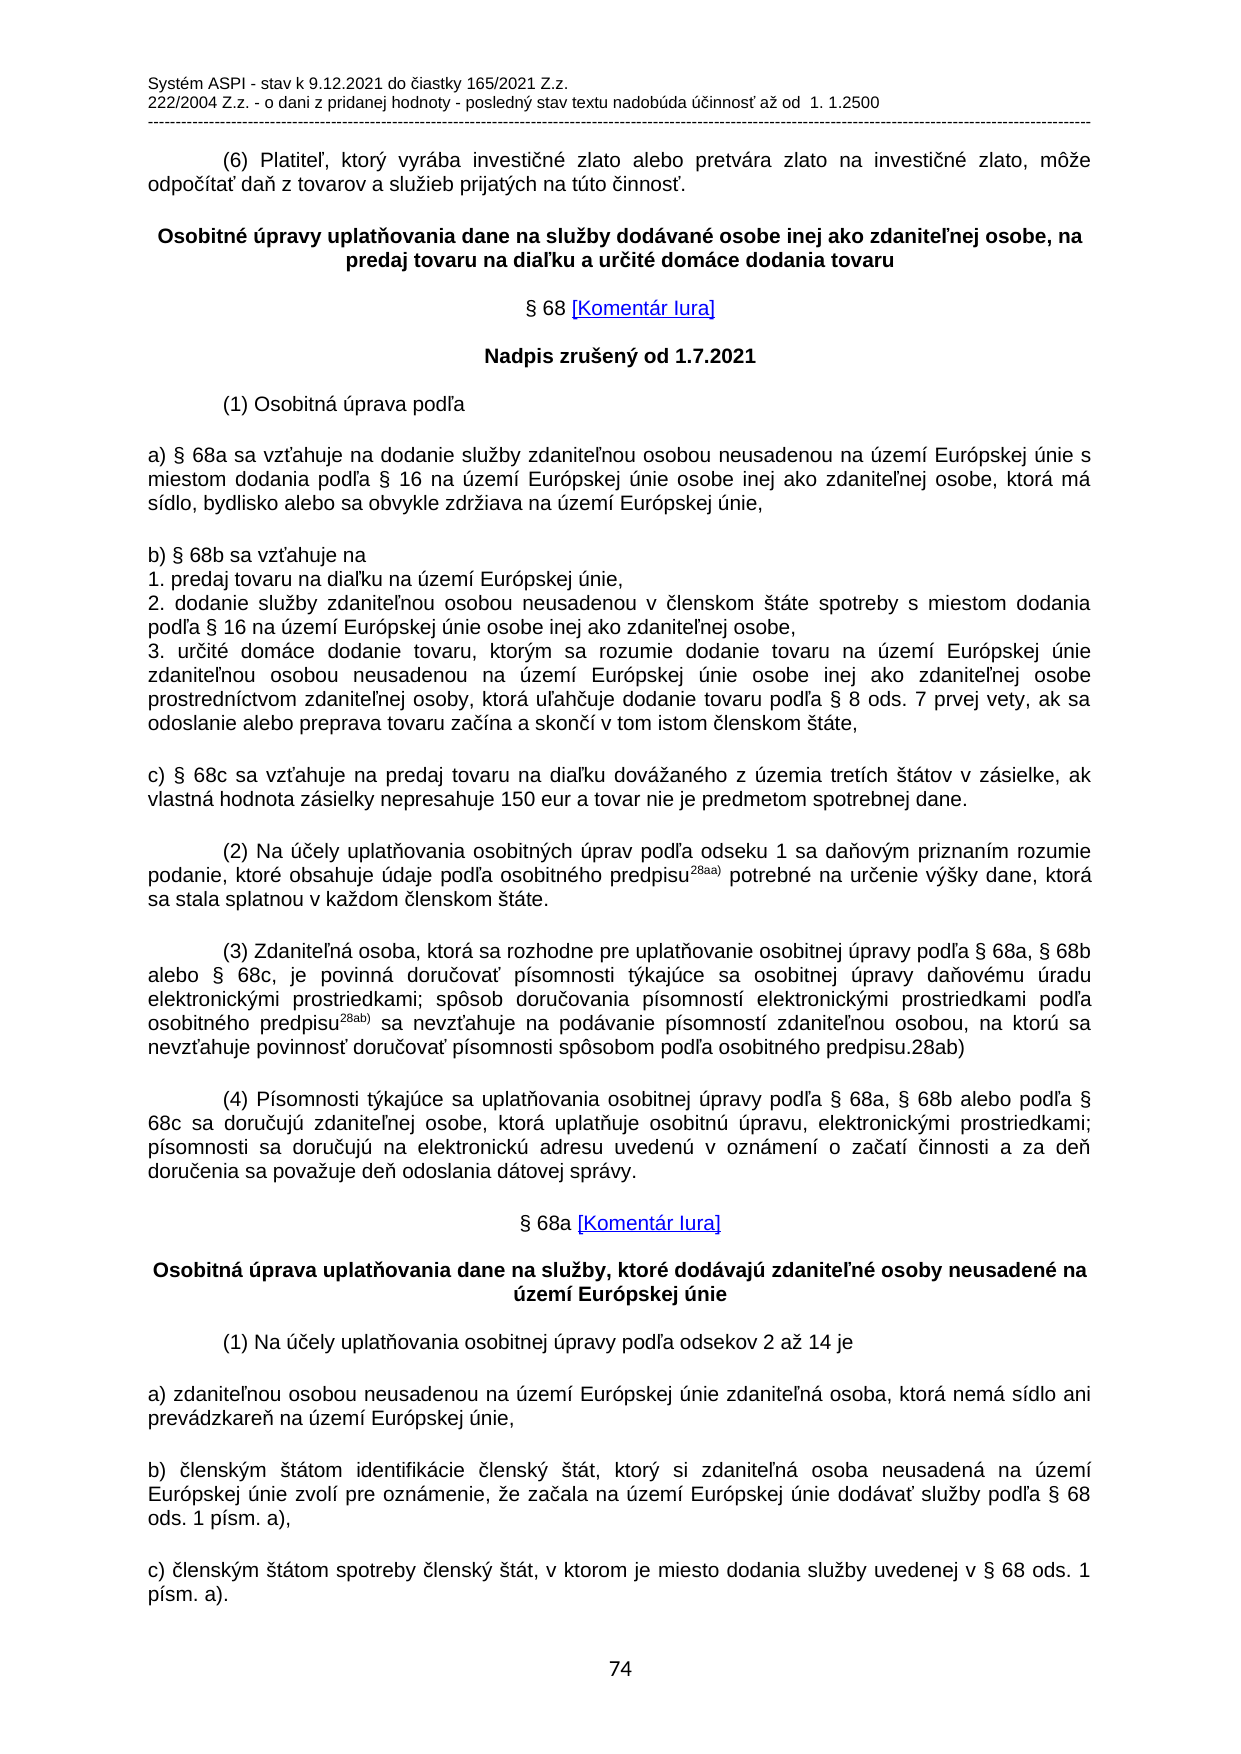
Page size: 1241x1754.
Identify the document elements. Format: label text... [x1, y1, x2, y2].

text (3) Zdaniteľná osoba, ktorá sa rozhodne pre uplatňovanie osobitnej úpravy podľa § 68a, § 68b alebo § 68c, je povinná doručovať písomnosti týkajúce sa osobitnej úpravy daňovému úradu elektronickými prostriedkami; spôsob doručovania písomností elektronickými prostriedkami podľa osobitného predpisu28ab) sa nevzťahuje na podávanie písomností zdaniteľnou osobou, na ktorú sa nevzťahuje povinnosť doručovať písomnosti spôsobom podľa osobitného predpisu.28ab) [148, 939, 1092, 1058]
text § 68 [Komentár Iura] [148, 296, 1092, 319]
text Osobitné úpravy uplatňovania dane na služby dodávané osobe inej ako zdaniteľnej osobe, na predaj tovaru na diaľku a určité domáce dodania tovaru [148, 224, 1092, 272]
text Nadpis zrušený od 1.7.2021 [148, 343, 1092, 367]
text 1. predaj tovaru na diaľku na území Európskej únie, [148, 567, 1092, 591]
text b) členským štátom identifikácie členský štát, ktorý si zdaniteľná osoba neusadená na území Európskej únie zvolí pre oznámenie, že začala na území Európskej únie dodávať služby podľa § 68 ods. 1 písm. a), [148, 1458, 1092, 1530]
text c) § 68c sa vzťahuje na predaj tovaru na diaľku dovážaného z územia tretích štátov v zásielke, ak vlastná hodnota zásielky nepresahuje 150 eur a tovar nie je predmetom spotrebnej dane. [148, 763, 1092, 811]
text 3. určité domáce dodanie tovaru, ktorým sa rozumie dodanie tovaru na území Európskej únie zdaniteľnou osobou neusadenou na území Európskej únie osobe inej ako zdaniteľnej osobe prostredníctvom zdaniteľnej osoby, ktorá uľahčuje dodanie tovaru podľa § 8 ods. 7 prvej vety, ak sa odoslanie alebo preprava tovaru začína a skončí v tom istom členskom štáte, [148, 639, 1092, 735]
text (6) Platiteľ, ktorý vyrába investičné zlato alebo pretvára zlato na investičné zlato, môže odpočítať daň z tovarov a služieb prijatých na túto činnosť. [148, 148, 1092, 196]
text a) § 68a sa vzťahuje na dodanie služby zdaniteľnou osobou neusadenou na území Európskej únie s miestom dodania podľa § 16 na území Európskej únie osobe inej ako zdaniteľnej osobe, ktorá má sídlo, bydlisko alebo sa obvykle zdržiava na území Európskej únie, [148, 443, 1092, 515]
text (1) Osobitná úprava podľa [148, 391, 1092, 415]
text 2. dodanie služby zdaniteľnou osobou neusadenou v členskom štáte spotreby s miestom dodania podľa § 16 na území Európskej únie osobe inej ako zdaniteľnej osobe, [148, 591, 1092, 639]
text Osobitná úprava uplatňovania dane na služby, ktoré dodávajú zdaniteľné osoby neusadené na území Európskej únie [148, 1258, 1092, 1306]
text (4) Písomnosti týkajúce sa uplatňovania osobitnej úpravy podľa § 68a, § 68b alebo podľa § 68c sa doručujú zdaniteľnej osobe, ktorá uplatňuje osobitnú úpravu, elektronickými prostriedkami; písomnosti sa doručujú na elektronickú adresu uvedenú v oznámení o začatí činnosti a za deň doručenia sa považuje deň odoslania dátovej správy. [148, 1087, 1092, 1182]
text (2) Na účely uplatňovania osobitných úprav podľa odseku 1 sa daňovým priznaním rozumie podanie, ktoré obsahuje údaje podľa osobitného predpisu28aa) potrebné na určenie výšky dane, ktorá sa stala splatnou v každom členskom štáte. [148, 839, 1092, 911]
text c) členským štátom spotreby členský štát, v ktorom je miesto dodania služby uvedenej v § 68 ods. 1 písm. a). [148, 1558, 1092, 1606]
text b) § 68b sa vzťahuje na [148, 543, 1092, 567]
text § 68a [Komentár Iura] [148, 1210, 1092, 1234]
text a) zdaniteľnou osobou neusadenou na území Európskej únie zdaniteľná osoba, ktorá nemá sídlo ani prevádzkareň na území Európskej únie, [148, 1382, 1092, 1430]
text (1) Na účely uplatňovania osobitnej úpravy podľa odsekov 2 až 14 je [148, 1330, 1092, 1354]
